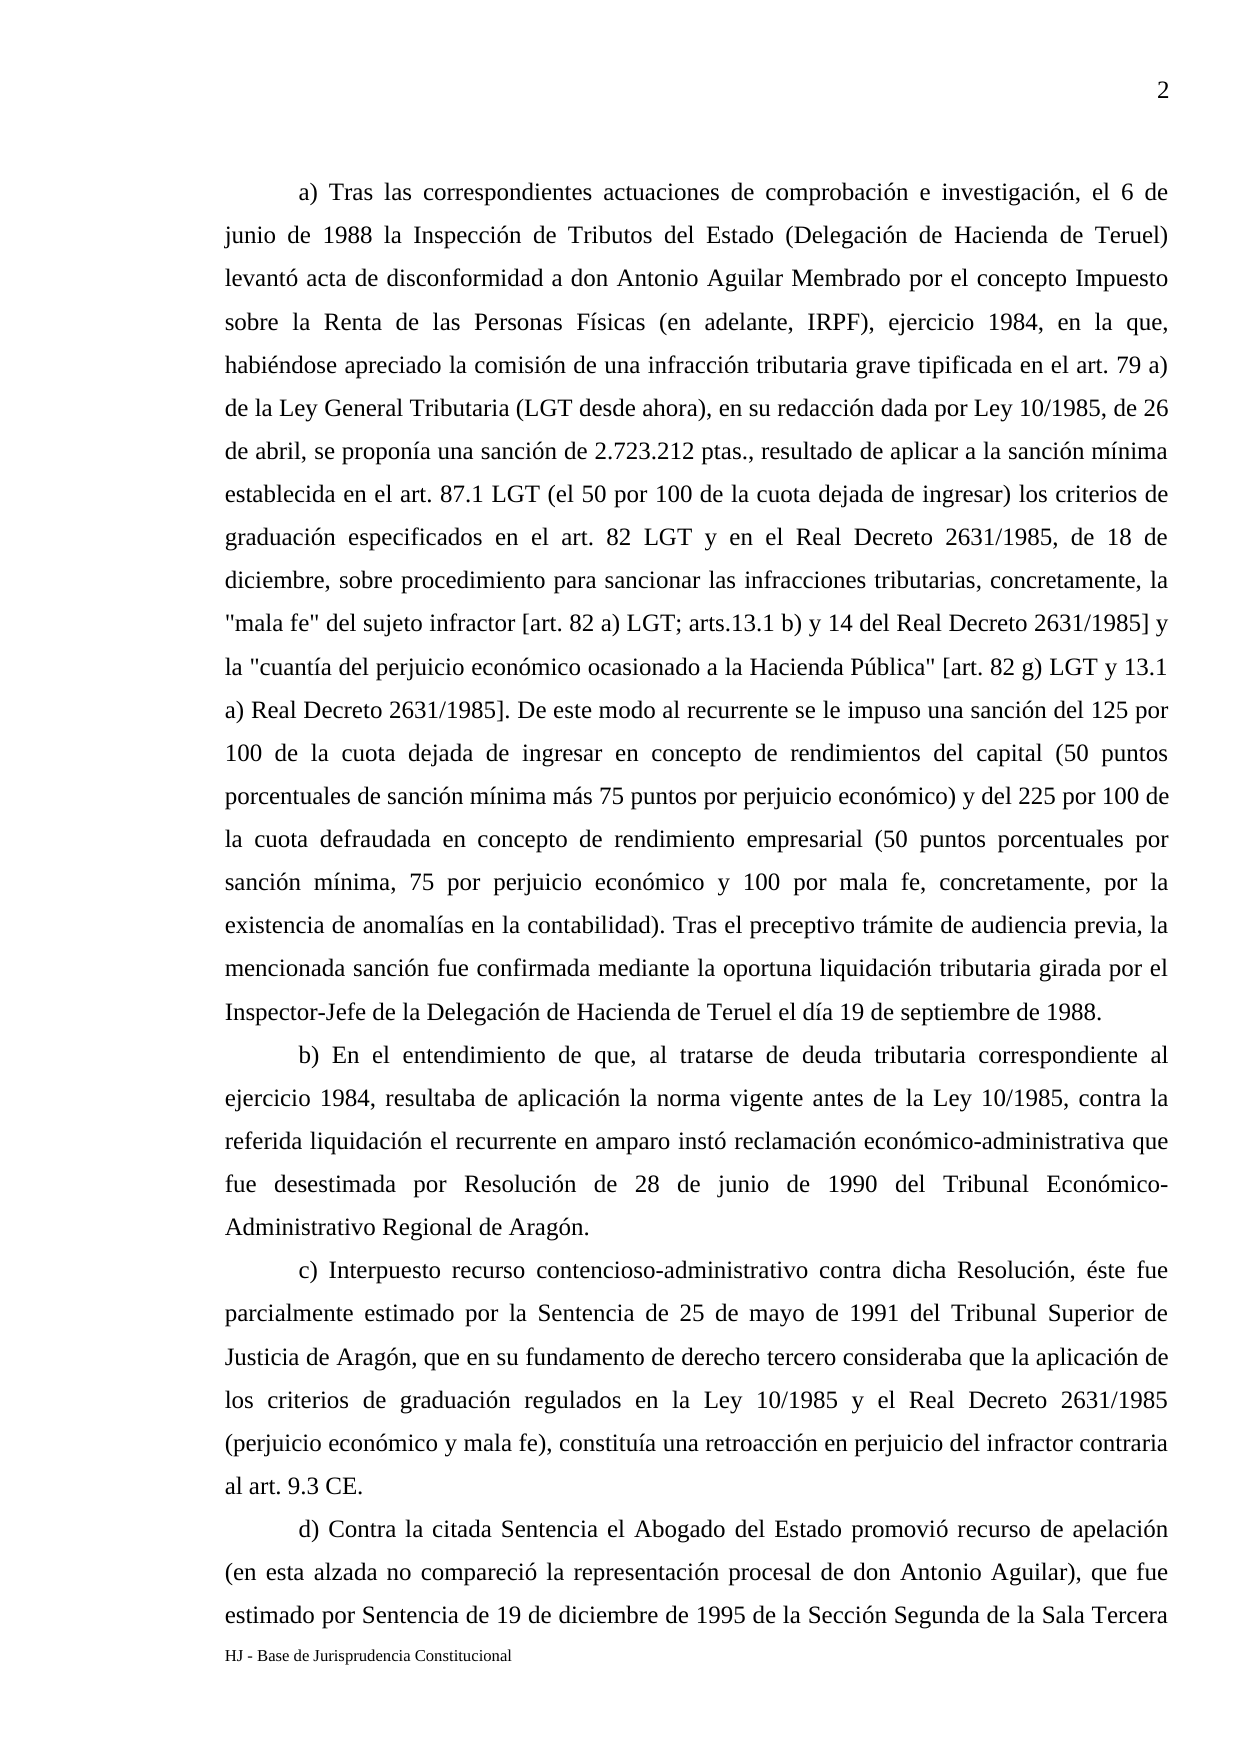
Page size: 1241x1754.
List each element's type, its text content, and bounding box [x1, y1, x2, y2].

text c) Interpuesto recurso contencioso-administrativo contra dicha Resolución, éste fue parcialmente estimado por la Sentencia de 25 de mayo de 1991 del Tribunal Superior de Justicia de Aragón, que en su fundamento de derecho tercero consideraba que la aplicación de los criterios de graduación regulados en la Ley 10/1985 y el Real Decreto 2631/1985 (perjuicio económico y mala fe), constituía una retroacción en perjuicio del infractor contraria al art. 9.3 CE. [224, 1255, 1169, 1500]
text a) Tras las correspondientes actuaciones de comprobación e investigación, el 6 de junio de 1988 la Inspección de Tributos del Estado (Delegación de Hacienda de Teruel) levantó acta de disconformidad a don Antonio Aguilar Membrado por el concepto Impuesto sobre la Renta de las Personas Físicas (en adelante, IRPF), ejercicio 1984, en la que, habiéndose apreciado la comisión de una infracción tributaria grave tipificada en el art. 79 a) de la Ley General Tributaria (LGT desde ahora), en su redacción dada por Ley 10/1985, de 26 de abril, se proponía una sanción de 2.723.212 ptas., resultado de aplicar a la sanción mínima establecida en el art. 87.1 LGT (el 50 por 100 de la cuota dejada de ingresar) los criterios de graduación especificados en el art. 82 LGT y en el Real Decreto 2631/1985, de 18 de diciembre, sobre procedimiento para sancionar las infracciones tributarias, concretamente, la "mala fe" del sujeto infractor [art. 82 a) LGT; arts.13.1 b) y 14 del Real Decreto 2631/1985] y la "cuantía del perjuicio económico ocasionado a la Hacienda Pública" [art. 82 g) LGT y 13.1 a) Real Decreto 2631/1985]. De este modo al recurrente se le impuso una sanción del 125 por 100 de la cuota dejada de ingresar en concepto de rendimientos del capital (50 puntos porcentuales de sanción mínima más 75 puntos por perjuicio económico) y del 225 por 100 de la cuota defraudada en concepto de rendimiento empresarial (50 puntos porcentuales por sanción mínima, 75 por perjuicio económico y 100 por mala fe, concretamente, por la existencia de anomalías en la contabilidad). Tras el preceptivo trámite de audiencia previa, la mencionada sanción fue confirmada mediante la oportuna liquidación tributaria girada por el Inspector-Jefe de la Delegación de Hacienda de Teruel el día 19 de septiembre de 1988. [224, 177, 1169, 1025]
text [224, 1514, 1169, 1629]
text b) En el entendimiento de que, al tratarse de deuda tributaria correspondiente al ejercicio 1984, resultaba de aplicación la norma vigente antes de la Ley 10/1985, contra la referida liquidación el recurrente en amparo instó reclamación económico-administrativa que fue desestimada por Resolución de 28 de junio de 1990 del Tribunal Económico-Administrativo Regional de Aragón. [224, 1040, 1169, 1241]
